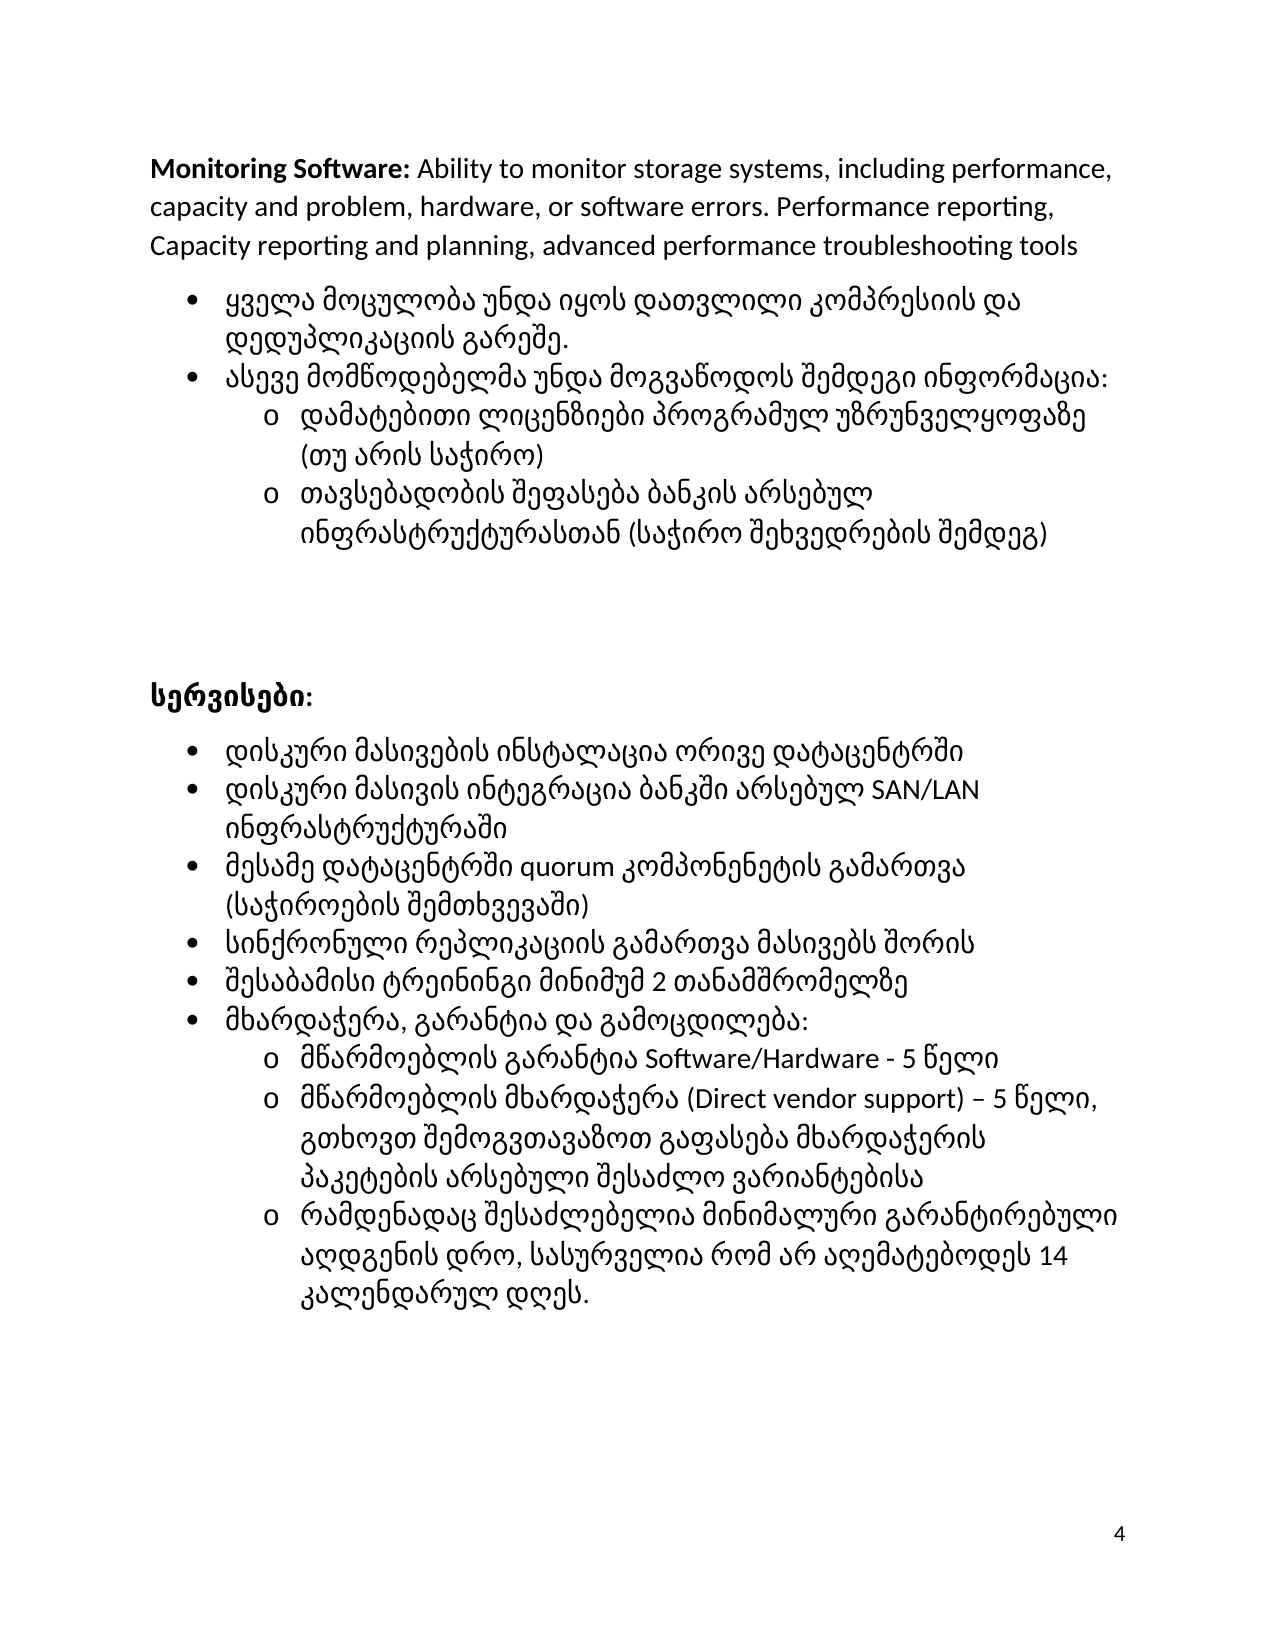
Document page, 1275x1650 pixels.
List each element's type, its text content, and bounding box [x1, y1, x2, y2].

list თავსებადობის შეფასება ბანკის არსებულ ინფრასტრუქტურასთან (საჭირო შეხვედრების შემდეგ) [262, 476, 1125, 551]
list მწარმოებლის მხარდაჭერა (Direct vendor support) – 5 წელი, გთხოვთ შემოგვთავაზოთ გაფასება მხარდაჭერის პაკეტების არსებული შესაძლო ვარიანტებისა [262, 1080, 1125, 1194]
list მხარდაჭერა, გარანტია და გამოცდილება: [187, 1002, 1125, 1037]
list დამატებითი ლიცენზიები პროგრამულ უზრუნველყოფაზე (თუ არის საჭირო) [262, 397, 1125, 473]
list ყველა მოცულობა უნდა იყოს დათვლილი კომპრესიის და დედუპლიკაციის გარეშე. [187, 282, 1125, 356]
list დისკური მასივების ინსტალაცია ორივე დატაცენტრში [187, 733, 1125, 768]
text Monitoring Software: Ability to monitor storage systems, including performance, capacity and problem, hardware, or software errors. Performance reporting, Capacity reporting and planning, advanced performance troubleshooting tools [150, 150, 1125, 262]
list ასევე მომწოდებელმა უნდა მოგვაწოდოს შემდეგი ინფორმაცია: [187, 359, 1125, 394]
list მწარმოებლის გარანტია Software/Hardware - 5 წელი [262, 1040, 1125, 1077]
text სერვისები: [150, 678, 1125, 713]
list დისკური მასივის ინტეგრაცია ბანკში არსებულ SAN/LAN ინფრასტრუქტურაში [187, 771, 1125, 845]
list შესაბამისი ტრეინინგი მინიმუმ 2 თანამშრომელზე [187, 963, 1125, 999]
list სინქრონული რეპლიკაციის გამართვა მასივებს შორის [187, 925, 1125, 961]
list რამდენადაც შესაძლებელია მინიმალური გარანტირებული აღდგენის დრო, სასურველია რომ არ აღემატებოდეს 14 კალენდარულ დღეს. [262, 1197, 1125, 1311]
list მესამე დატაცენტრში quorum კომპონენეტის გამართვა (საჭიროების შემთხვევაში) [187, 848, 1125, 922]
